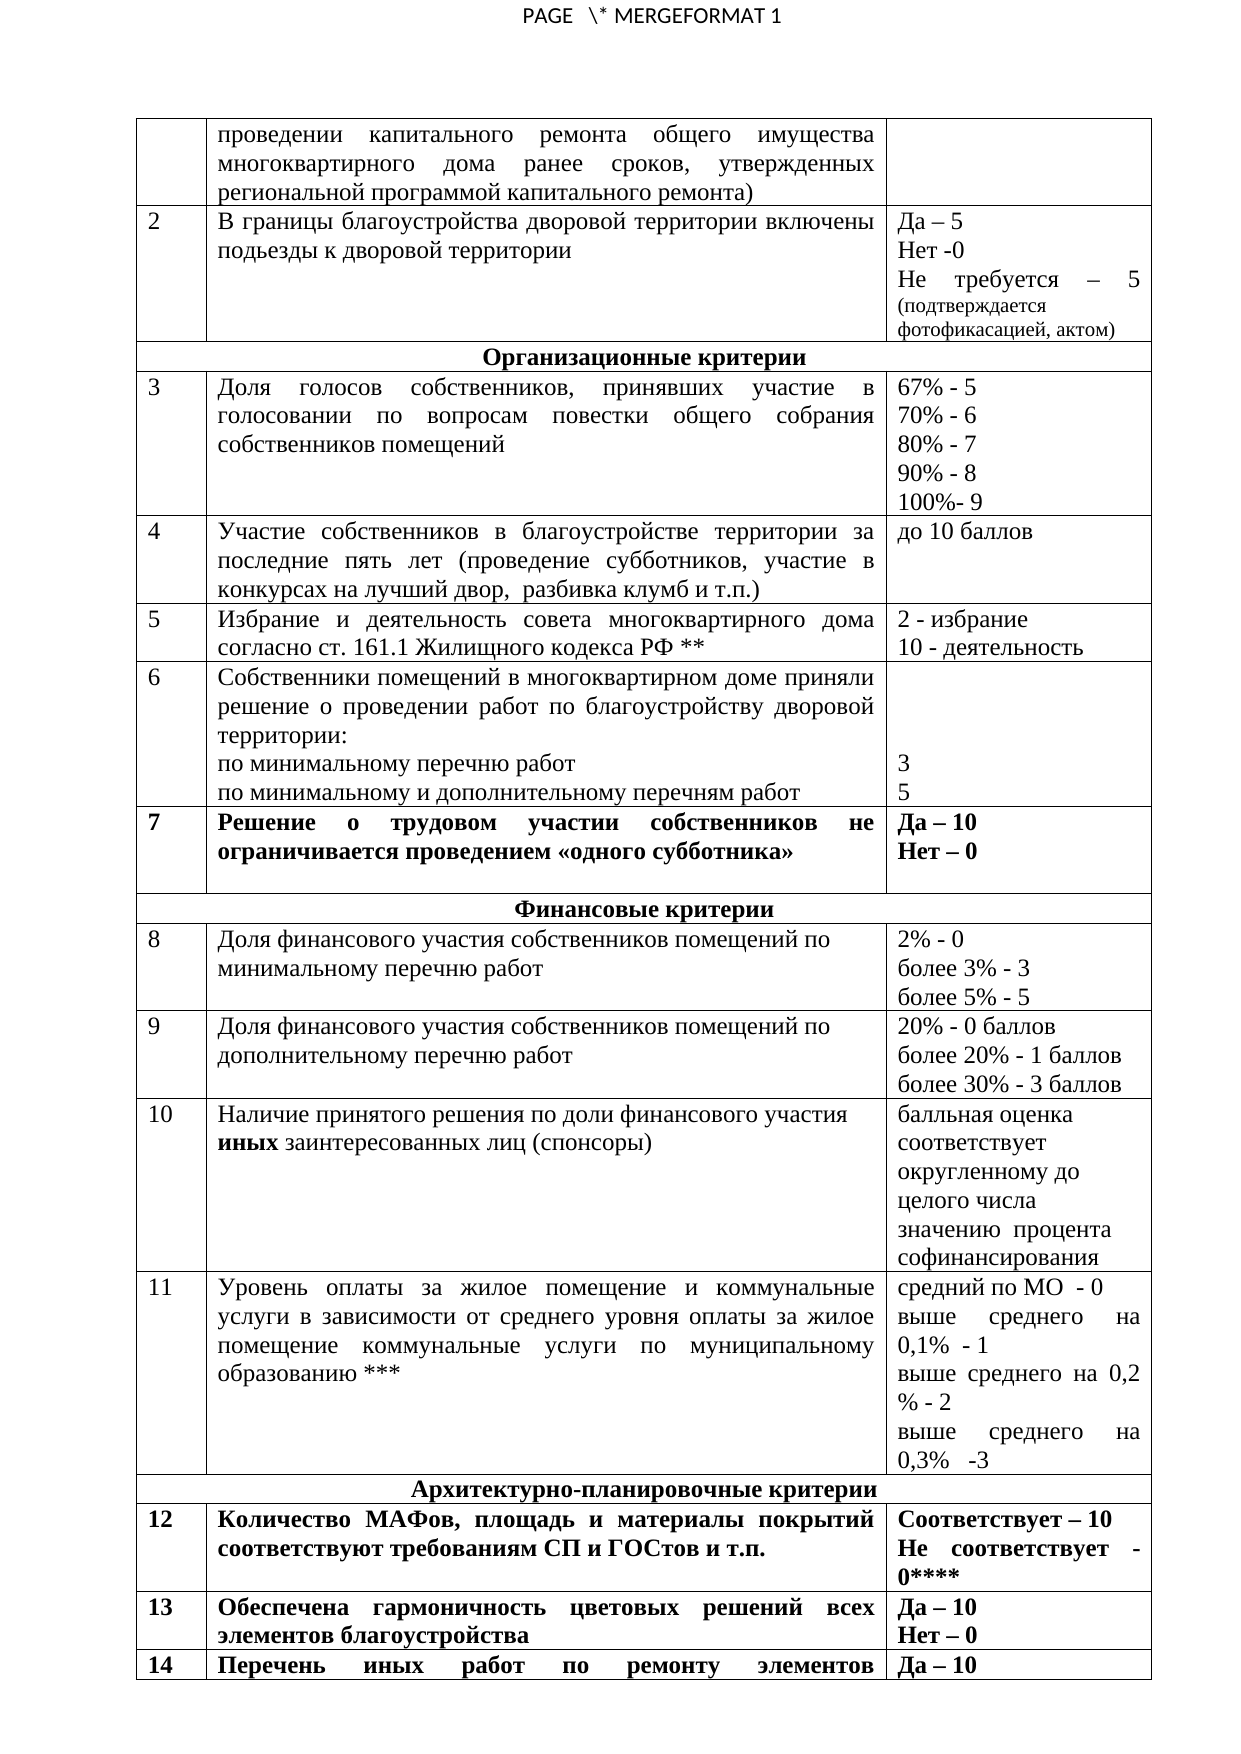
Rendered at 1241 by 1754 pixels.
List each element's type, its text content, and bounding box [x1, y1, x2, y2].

table_cell 11 [137, 1272, 206, 1473]
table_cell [887, 119, 1151, 205]
table_cell Доля финансового участия собственников помещений по дополнительному перечню работ [207, 1011, 886, 1098]
table_cell 3 5 [887, 662, 1151, 806]
table_cell Доля голосов собственников, принявших участие в голосовании по вопросам повестки общего собрания собственников помещений [207, 372, 886, 515]
table_cell Соответствует – 10 Не соответствует - 0**** [887, 1504, 1151, 1591]
table_cell Количество МАФов, площадь и материалы покрытий соответствуют требованиям СП и ГОСтов и т.п. [207, 1504, 886, 1591]
table_cell Собственники помещений в многоквартирном доме приняли решение о проведении работ по благоустройству дворовой территории: по минимальному перечню работ по минимальному и дополнительному перечням работ [207, 662, 886, 806]
table_cell Доля финансового участия собственников помещений по минимальному перечню работ [207, 924, 886, 1010]
table_cell Архитектурно-планировочные критерии [137, 1475, 1151, 1503]
table_cell до 10 баллов [887, 516, 1151, 603]
table_cell Да – 10 Нет – 0 [887, 807, 1151, 893]
table_cell Участие собственников в благоустройстве территории за последние пять лет (проведение субботников, участие в конкурсах на лучший двор, разбивка клумб и т.п.) [207, 516, 886, 603]
table_cell 6 [137, 662, 206, 806]
table_cell 9 [137, 1011, 206, 1098]
table_cell Решение о трудовом участии собственников не ограничивается проведением «одного субботника» [207, 807, 886, 893]
table_cell 13 [137, 1592, 206, 1649]
table_cell 2 [137, 206, 206, 341]
table_cell 20% - 0 баллов более 20% - 1 баллов более 30% - 3 баллов [887, 1011, 1151, 1098]
table_cell В границы благоустройства дворовой территории включены подьезды к дворовой территории [207, 206, 886, 341]
table_cell 12 [137, 1504, 206, 1591]
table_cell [207, 1650, 886, 1679]
table_cell Да – 5 Нет -0 Не требуется – 5 (подтверждается фотофикасацией, актом) [887, 206, 1151, 341]
table_cell 2 - избрание 10 - деятельность [887, 604, 1151, 661]
table_cell Финансовые критерии [137, 894, 1151, 923]
table_cell 3 [137, 372, 206, 515]
table_cell Наличие принятого решения по доли финансового участия иных заинтересованных лиц (спонсоры) [207, 1099, 886, 1271]
table_cell Избрание и деятельность совета многоквартирного дома согласно ст. 161.1 Жилищного кодекса РФ ** [207, 604, 886, 661]
table_cell 67% - 5 70% - 6 80% - 7 90% - 8 100%- 9 [887, 372, 1151, 515]
table_cell 10 [137, 1099, 206, 1271]
table_cell балльная оценка соответствует округленному до целого числа значению процента софинансирования [887, 1099, 1151, 1271]
table_cell Обеспечена гармоничность цветовых решений всех элементов благоустройства [207, 1592, 886, 1649]
table_cell 5 [137, 604, 206, 661]
table_cell 1 [137, 119, 206, 205]
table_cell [207, 119, 886, 205]
table_cell 2% - 0 более 3% - 3 более 5% - 5 [887, 924, 1151, 1010]
table_cell средний по МО - 0 выше среднего на 0,1% - 1 выше среднего на 0,2 % - 2 выше среднего на 0,3% -3 [887, 1272, 1151, 1473]
table_cell 4 [137, 516, 206, 603]
table_cell Да – 10 Нет – 0 [887, 1592, 1151, 1649]
table_cell Уровень оплаты за жилое помещение и коммунальные услуги в зависимости от среднего уровня оплаты за жилое помещение коммунальные услуги по муниципальному образованию *** [207, 1272, 886, 1473]
table_cell 14 [137, 1650, 206, 1679]
table_cell Да – 10 Нет - 0 [887, 1650, 1151, 1679]
table_cell Организационные критерии [137, 342, 1151, 371]
table_cell 7 [137, 807, 206, 893]
table_cell 8 [137, 924, 206, 1010]
